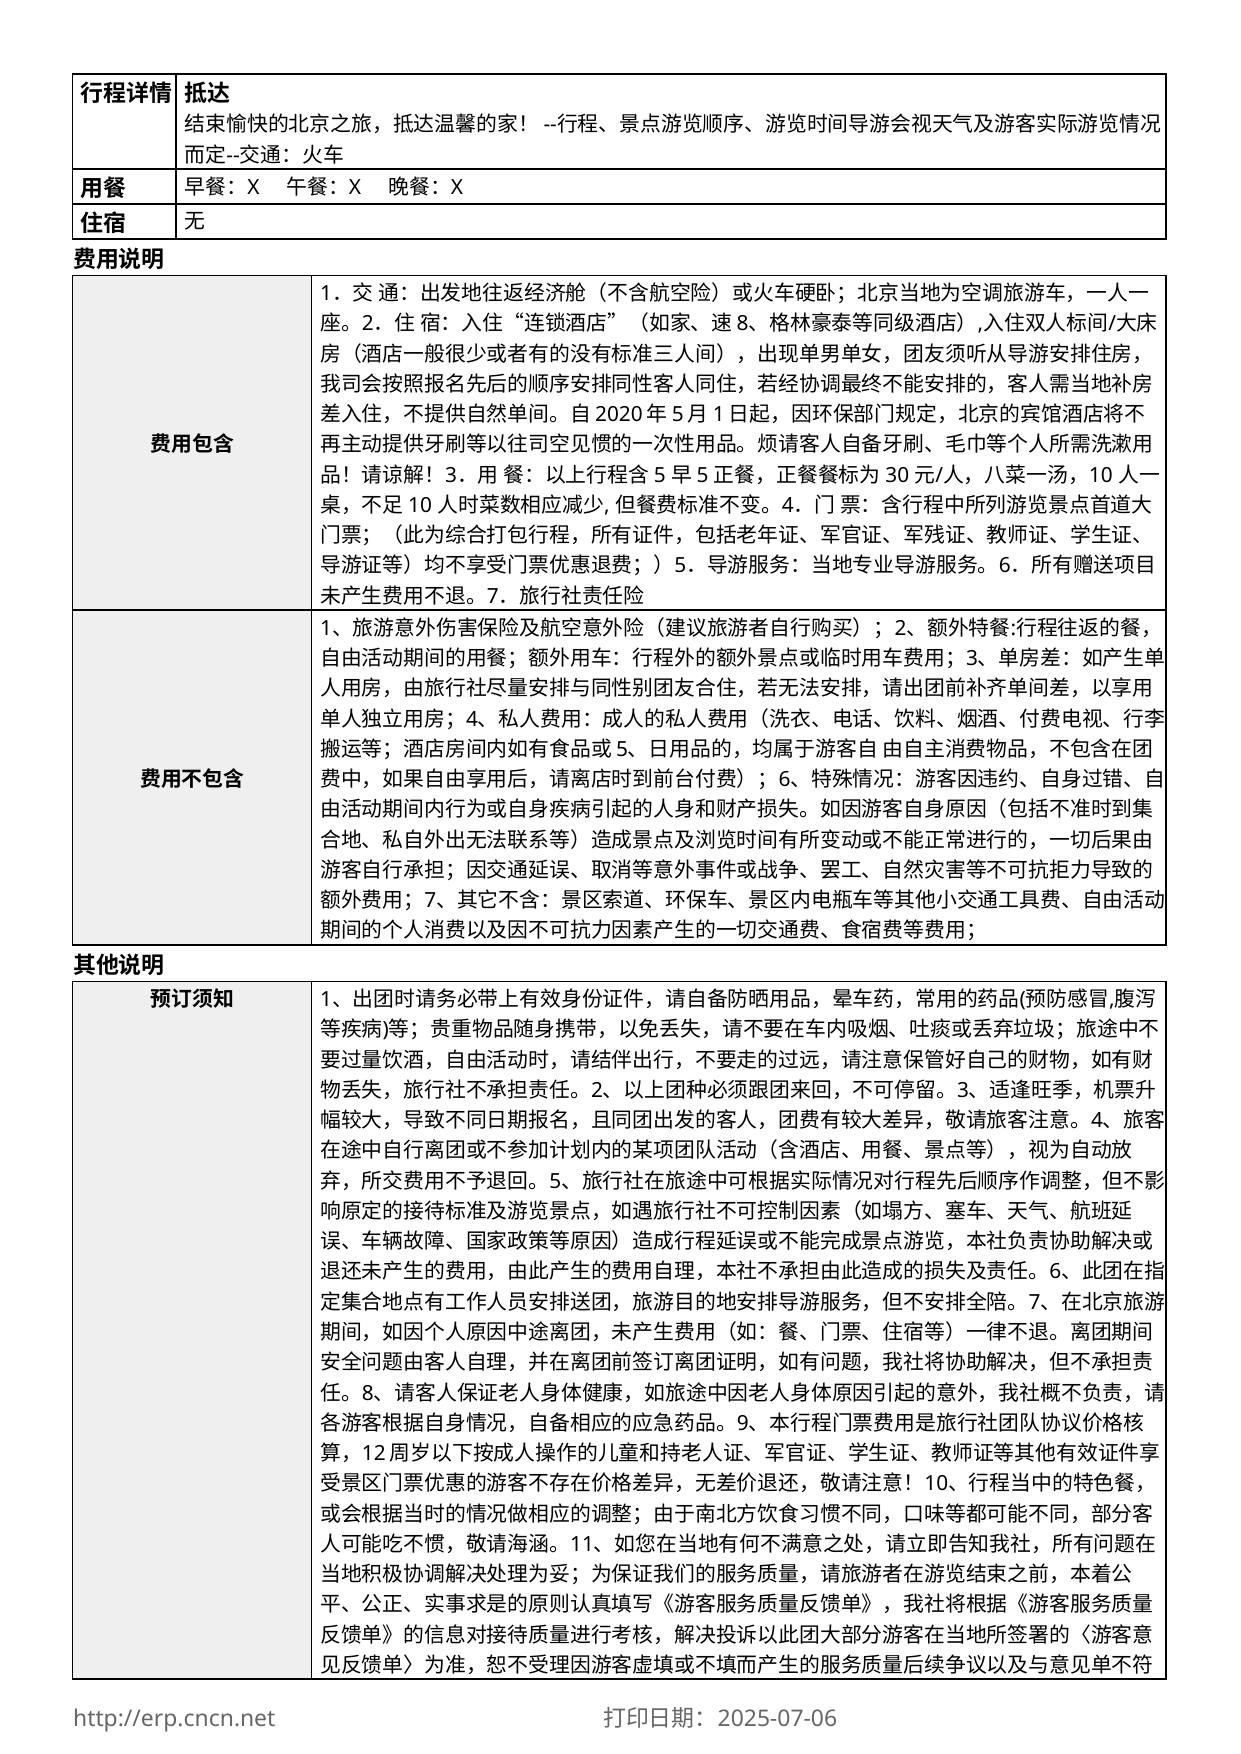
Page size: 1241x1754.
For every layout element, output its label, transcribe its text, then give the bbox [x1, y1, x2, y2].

table_cell 无 [177, 205, 1165, 238]
table_cell 住宿 [73, 205, 175, 238]
table_header 费用包含 [73, 276, 311, 609]
table_cell 抵达 结束愉快的北京之旅，抵达温馨的家！ [177, 75, 1165, 168]
table_header 1．交 通：出发地往返经济舱（不含航空险）或火车硬卧；北京当地为空调旅游车，一人一座。 [312, 276, 1165, 609]
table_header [312, 982, 1165, 1678]
table_cell 费用不包含 [73, 611, 311, 944]
text 费用说明 [73, 241, 1167, 274]
text 其他说明 [73, 946, 1167, 980]
table_cell 行程详情 [73, 75, 175, 168]
table_cell 1、旅游意外伤害保险及航空意外险（建议旅游者自行购买）； [312, 611, 1165, 944]
table_cell 用餐 [73, 170, 175, 203]
table_cell 早餐：X 午餐：X 晚餐：X [177, 170, 1165, 203]
table_header 预订须知 [73, 982, 311, 1678]
